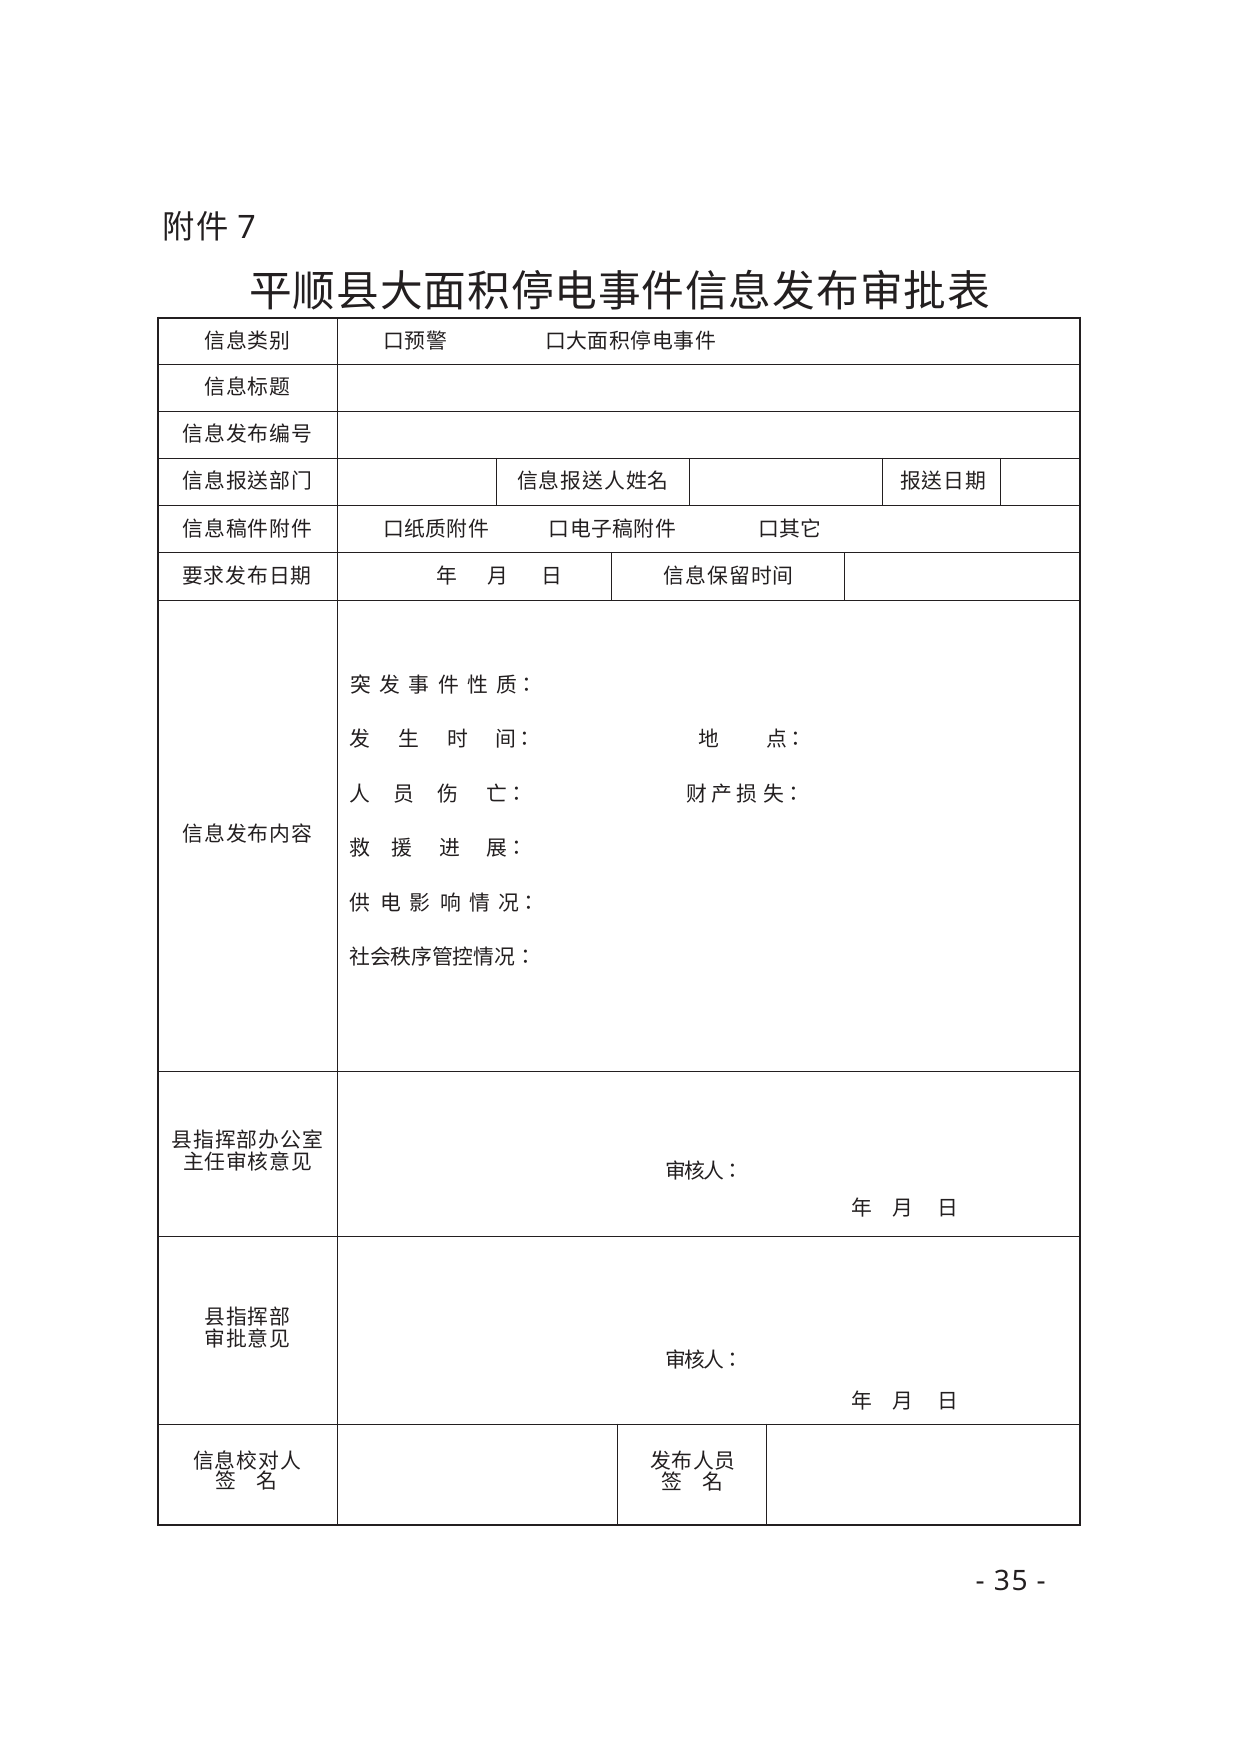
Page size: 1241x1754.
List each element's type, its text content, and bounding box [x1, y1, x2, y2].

table_cell 口纸质附件 口电子稿附件 口其它 [338, 506, 1079, 552]
table_cell [845, 553, 1079, 599]
table_cell 年 月 日 [338, 553, 611, 599]
table_cell 报送日期 [883, 459, 1000, 505]
table_cell [338, 459, 496, 505]
table_cell 信息校对人 签 名 [159, 1425, 337, 1524]
text 附件7 [163, 205, 1082, 249]
table_cell 信息报送部门 [159, 459, 337, 505]
table_cell 县指挥部办公室 主任审核意见 [159, 1072, 337, 1236]
table_cell 发布人员 签 名 [618, 1425, 766, 1524]
text 平顺县大面积停电事件信息发布审批表 [249, 266, 1082, 317]
text - 35 - [975, 1564, 1082, 1597]
table_cell 突 发 事 件 性 质： 发 生 时 间： 地 点： 人 员 伤 亡： 财 产 损 失： 救 援 进 展： 供 电 影 响 情 况： 社会秩序管控情况： [338, 601, 1079, 1071]
table_cell 审核人： 年 月 日 [338, 1237, 1079, 1423]
table_cell [690, 459, 882, 505]
table_cell 信息标题 [159, 365, 337, 411]
table_header 信息类别 [159, 319, 337, 363]
table_cell 信息保留时间 [612, 553, 844, 599]
table_cell 信息稿件附件 [159, 506, 337, 552]
table_cell 审核人： 年 月 日 [338, 1072, 1079, 1236]
table_cell 要求发布日期 [159, 553, 337, 599]
table_cell [767, 1425, 1079, 1524]
table_cell [338, 1425, 617, 1524]
table_cell [338, 365, 1079, 411]
table_cell [338, 412, 1079, 458]
table_cell 信息报送人姓名 [497, 459, 689, 505]
table_cell 县指挥部 审批意见 [159, 1237, 337, 1423]
table_cell 信息发布编号 [159, 412, 337, 458]
table_cell 信息发布内容 [159, 601, 337, 1071]
table_cell [1001, 459, 1079, 505]
table_header 口预警 口大面积停电事件 [338, 319, 1079, 363]
